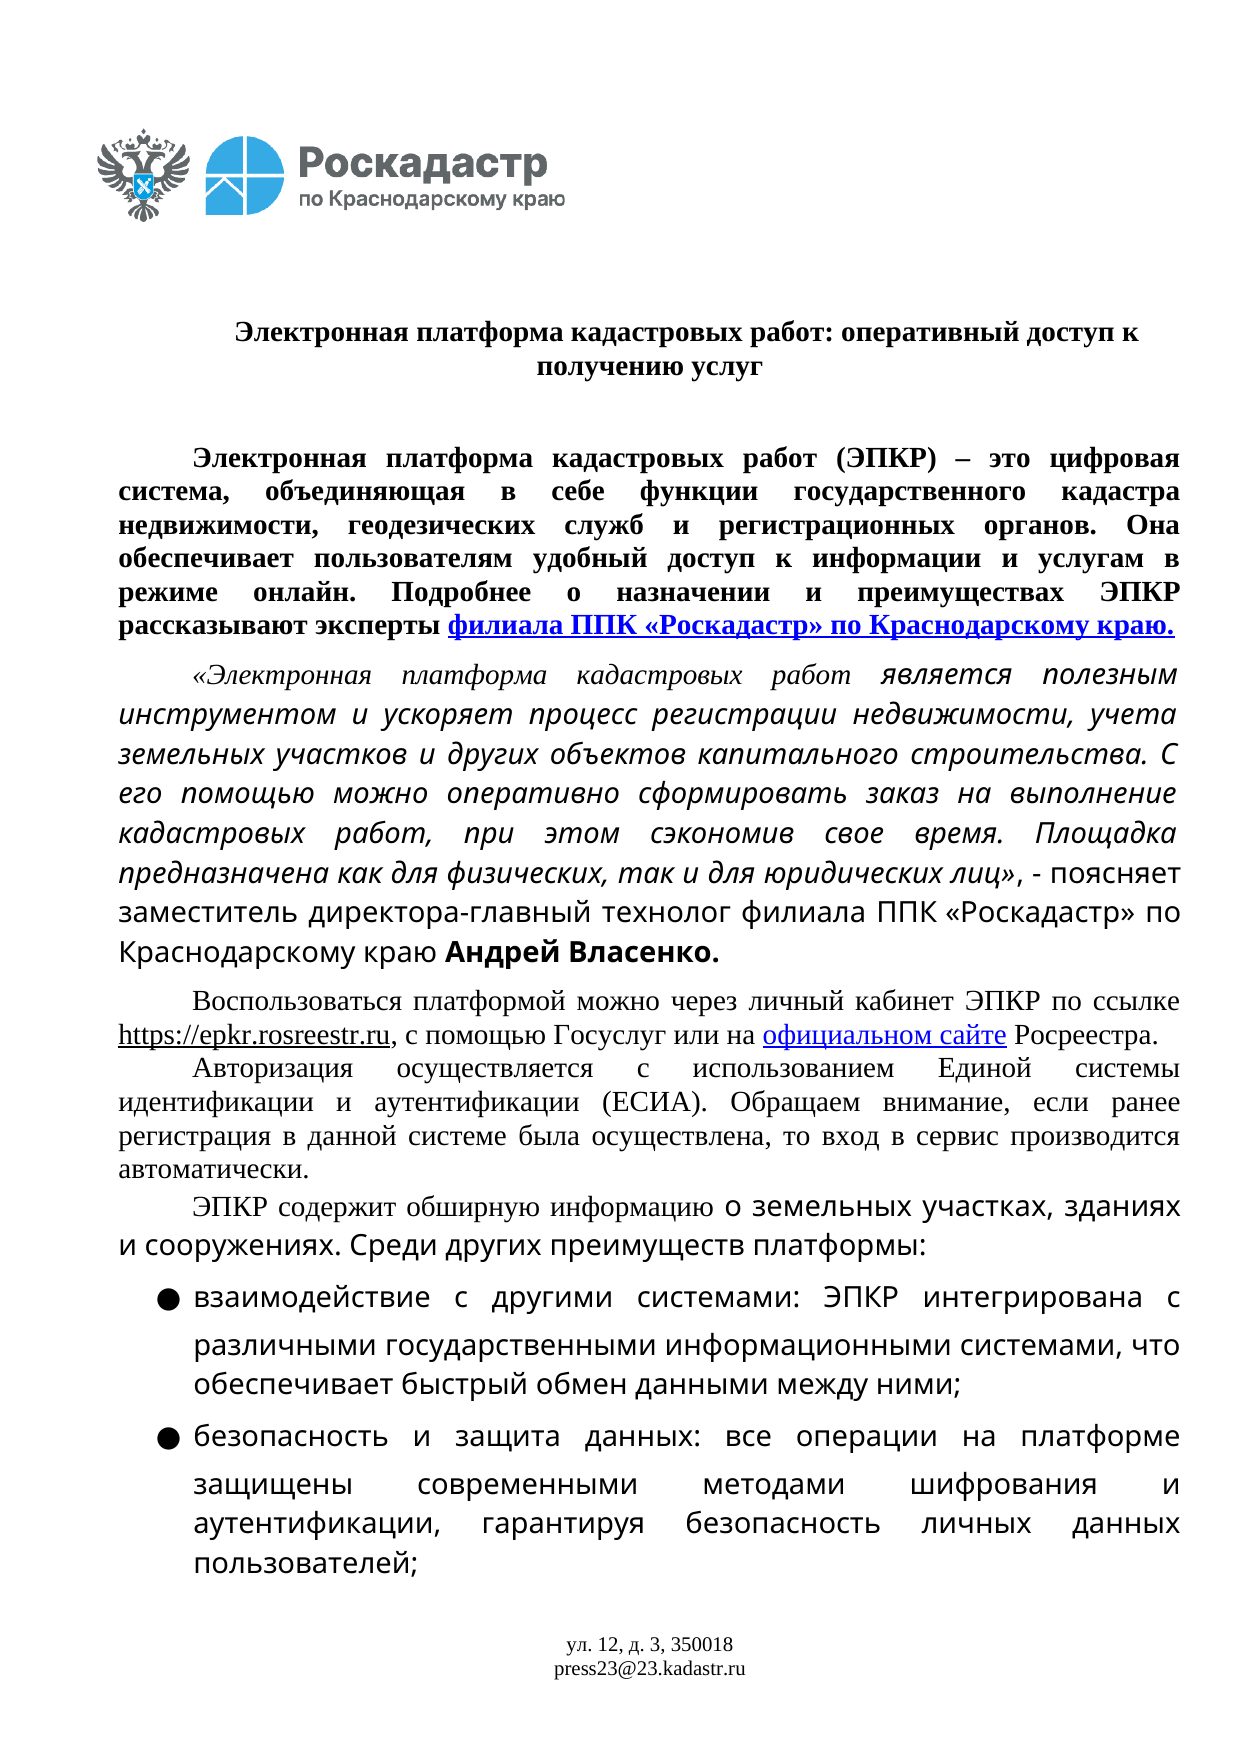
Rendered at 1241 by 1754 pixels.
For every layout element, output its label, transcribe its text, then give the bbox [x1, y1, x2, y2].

text Воспользоваться платформой можно через личный кабинет ЭПКР по ссылке https://epkr.rosreestr.ru, с помощью Госуслуг или на официальном сайте Росреестра. [118, 983, 1181, 1051]
list безопасность и защита данных: все операции на платформе защищены современными методами шифрования и аутентификации, гарантируя безопасность личных данных пользователей; [156, 1403, 1181, 1582]
text ЭПКР содержит обширную информацию о земельных участках, зданиях и сооружениях. Среди других преимуществ платформы: [118, 1185, 1181, 1264]
text «Электронная платформа кадастровых работ является полезным инструментом и ускоряет процесс регистрации недвижимости, учета земельных участков и других объектов капитального строительства. С его помощью можно оперативно сформировать заказ на выполнение кадастровых работ, при этом сэкономив свое время. Площадка предназначена как для физических, так и для юридических лиц», - поясняет заместитель директора-главный технолог филиала ППК «Роскадастр» по Краснодарскому краю Андрей Власенко. [118, 653, 1181, 971]
picture [97, 128, 565, 222]
list взаимодействие с другими системами: ЭПКР интегрирована с различными государственными информационными системами, что обеспечивает быстрый обмен данными между ними; [156, 1264, 1181, 1403]
text Авторизация осуществляется с использованием Единой системы идентификации и аутентификации (ЕСИА). Обращаем внимание, если ранее регистрация в данной системе была осуществлена, то вход в сервис производится автоматически. [118, 1051, 1181, 1185]
text Электронная платформа кадастровых работ (ЭПКР) – это цифровая система, объединяющая в себе функции государственного кадастра недвижимости, геодезических служб и регистрационных органов. Она обеспечивает пользователям удобный доступ к информации и услугам в режиме онлайн. Подробнее о назначении и преимуществах ЭПКР рассказывают эксперты филиала ППК «Роскадастр» по Краснодарскому краю. [118, 440, 1181, 641]
text Электронная платформа кадастровых работ: оперативный доступ к получению услуг [118, 314, 1181, 381]
